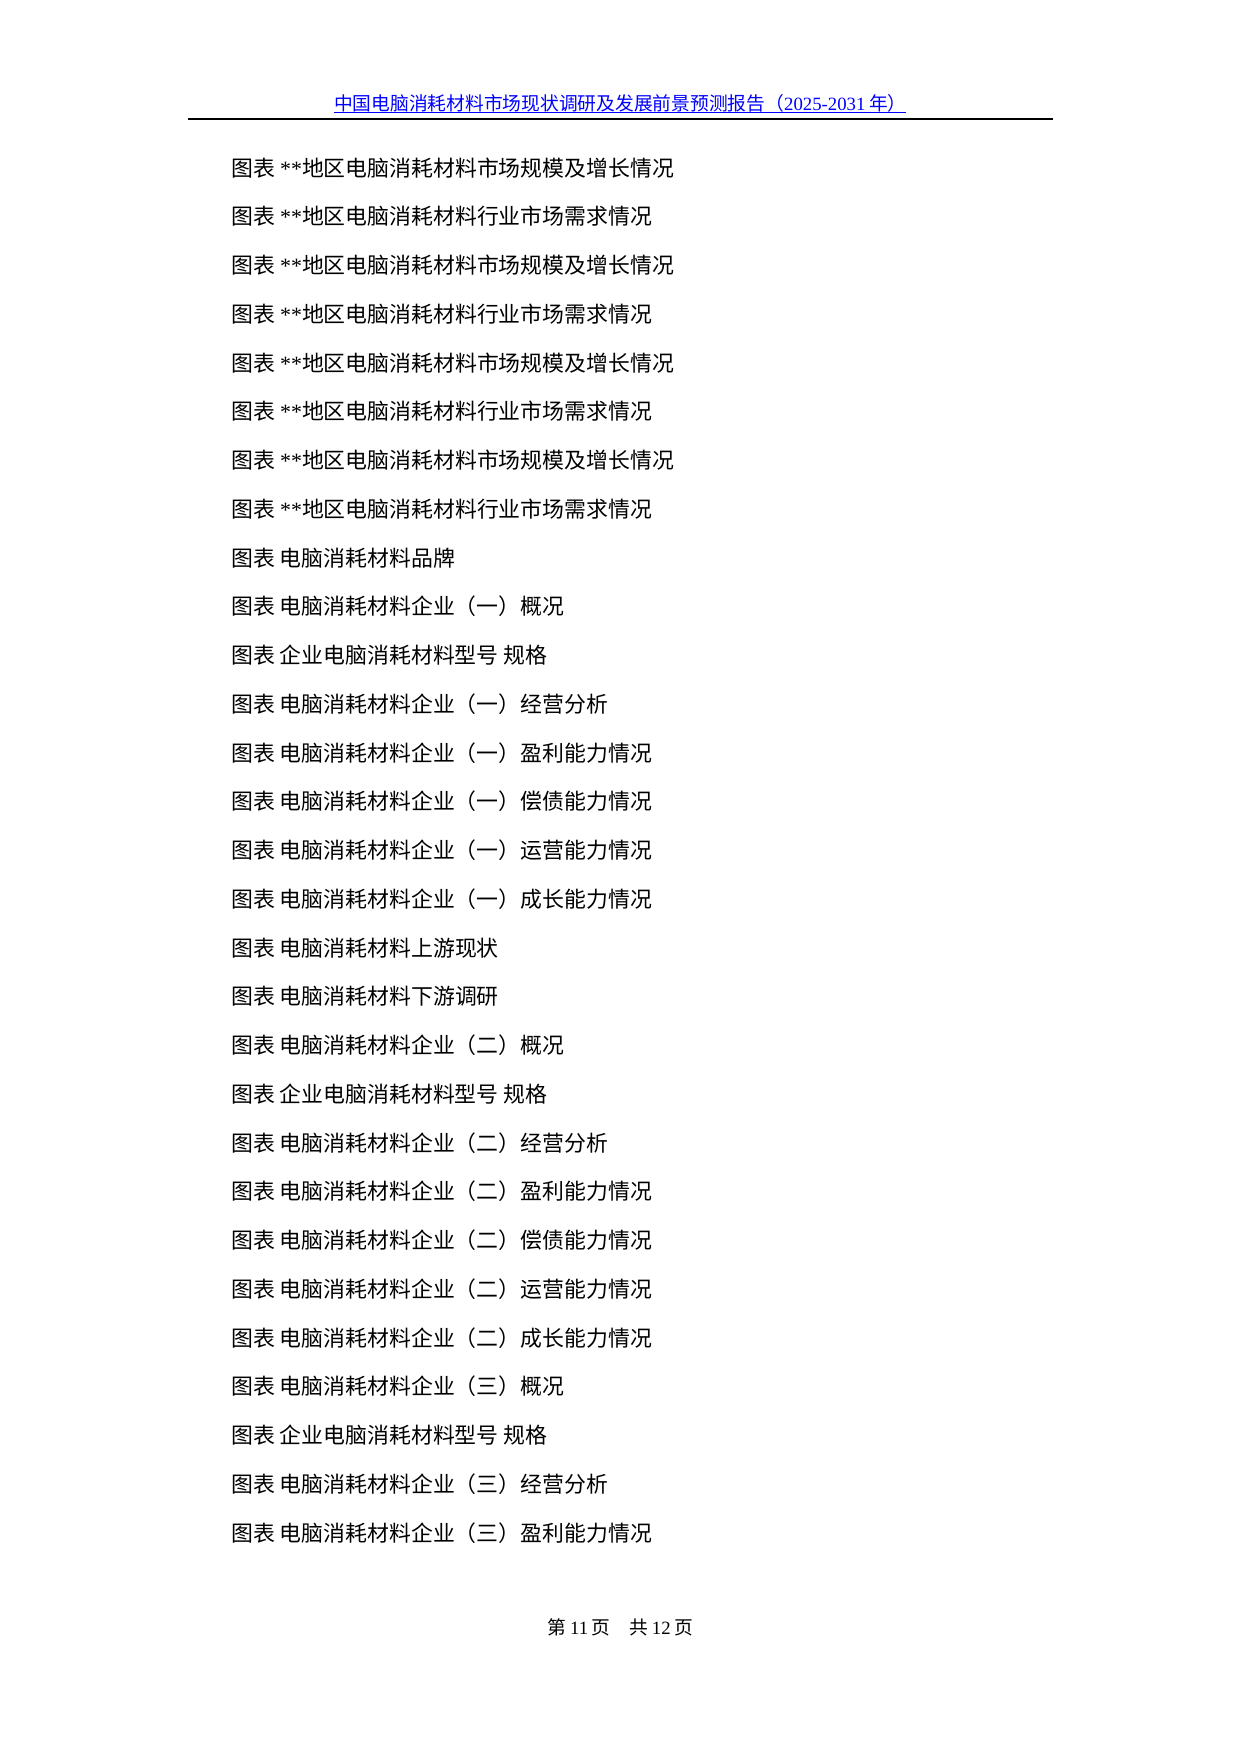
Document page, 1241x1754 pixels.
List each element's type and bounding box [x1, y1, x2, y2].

text [187, 150, 1053, 1548]
